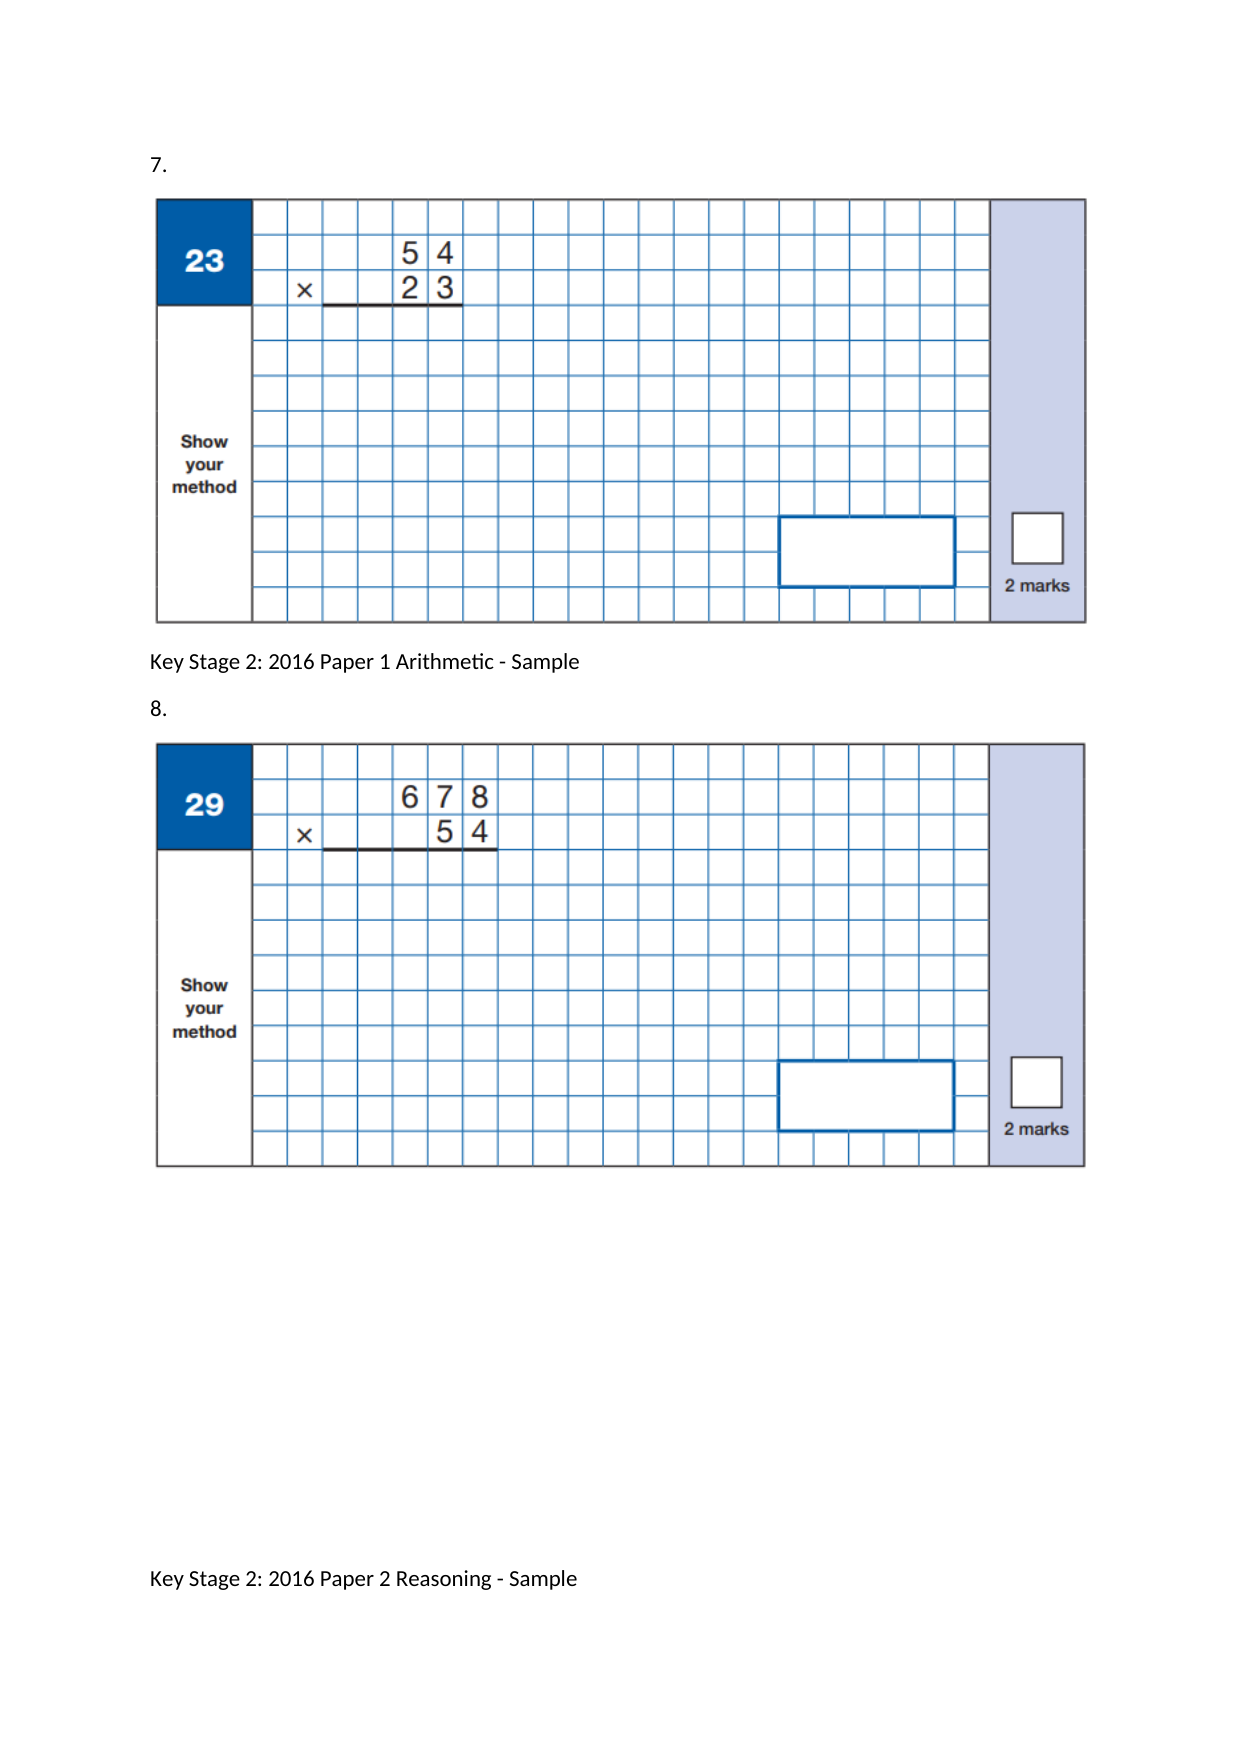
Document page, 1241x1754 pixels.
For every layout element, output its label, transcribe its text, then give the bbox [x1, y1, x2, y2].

picture [150, 196, 1091, 629]
text Key Stage 2: 2016 Paper 1 Arithmetic - Sample [150, 647, 1090, 675]
text 8. [150, 694, 1090, 722]
picture [150, 741, 1091, 1171]
text Key Stage 2: 2016 Paper 2 Reasoning - Sample [150, 1564, 1090, 1592]
text 7. [150, 150, 1090, 178]
